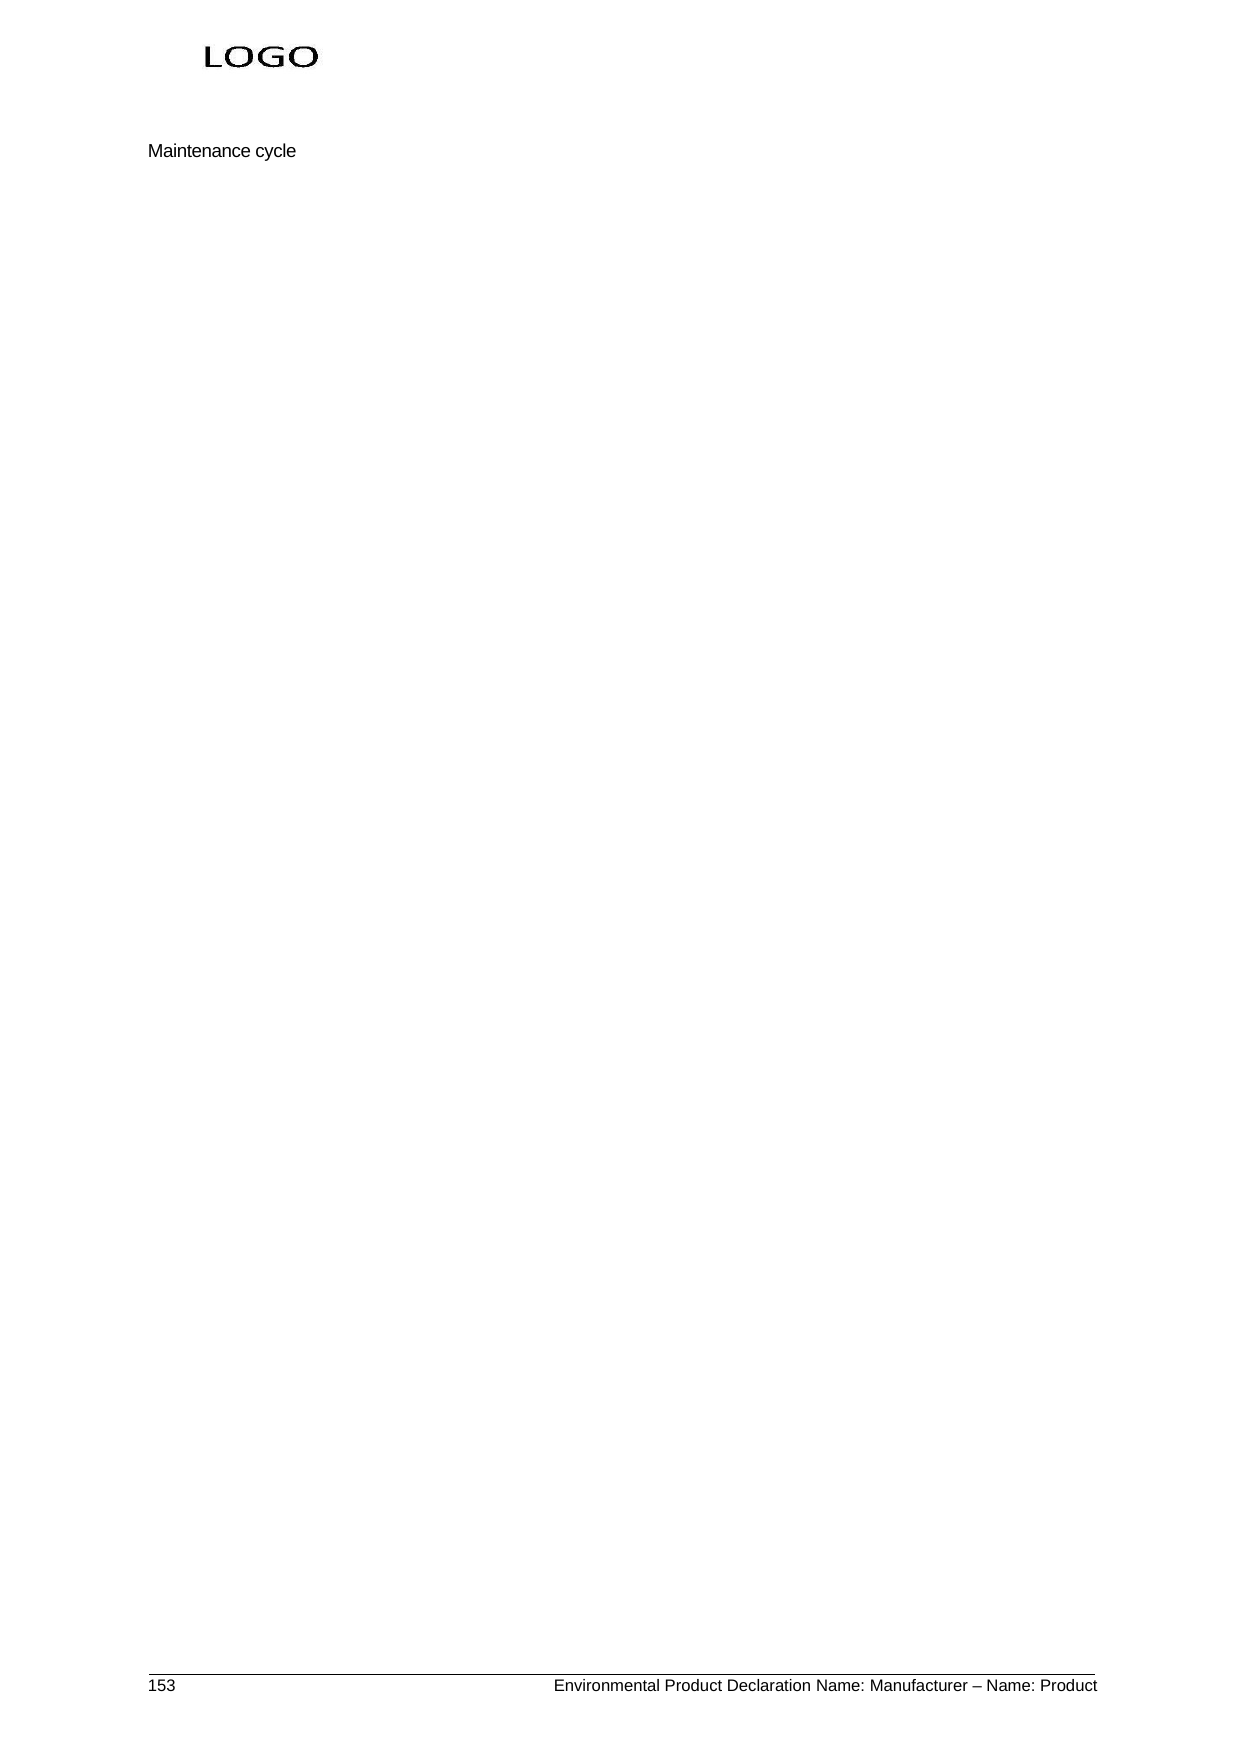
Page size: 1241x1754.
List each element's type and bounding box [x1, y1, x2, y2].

picture [148, 13, 623, 102]
